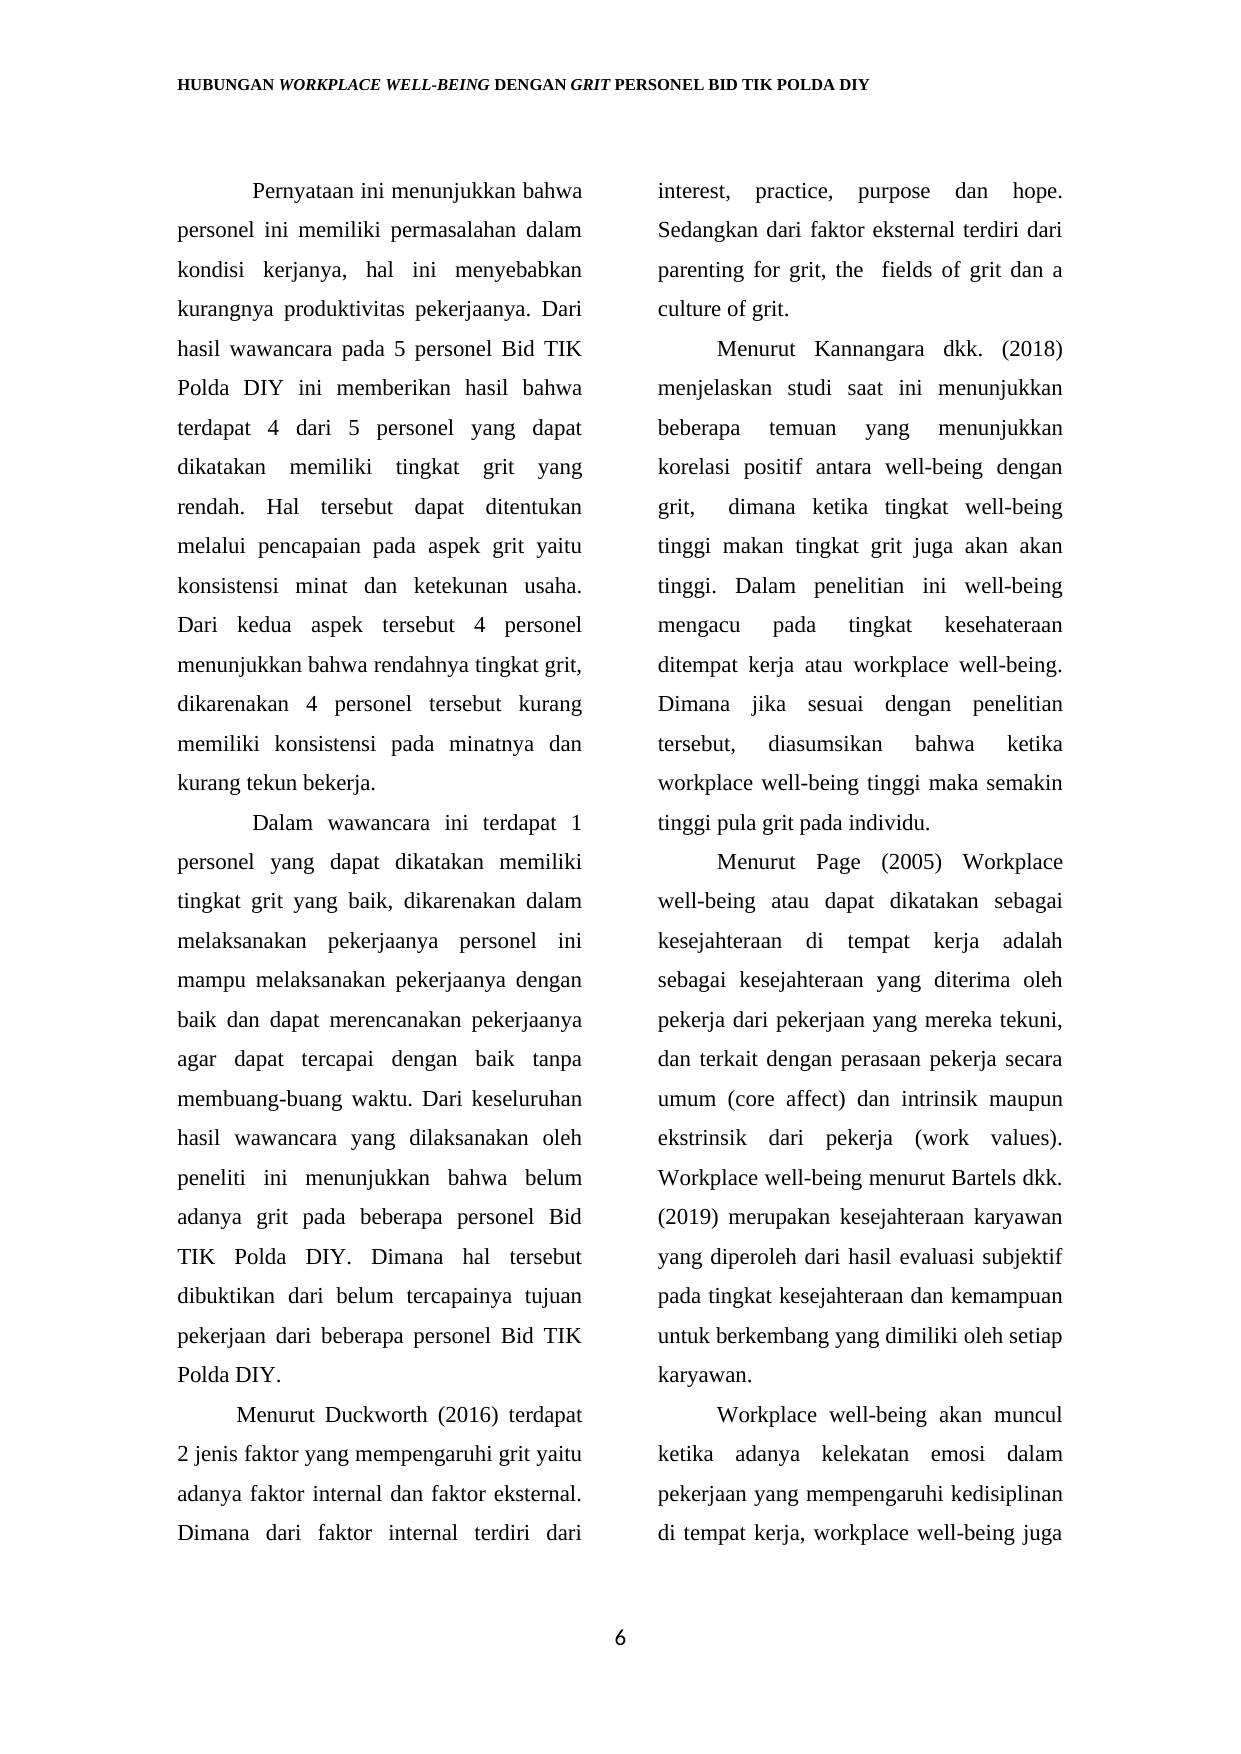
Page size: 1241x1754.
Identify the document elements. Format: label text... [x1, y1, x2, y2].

text Menurut Duckworth (2016) terdapat 2 jenis faktor yang mempengaruhi grit yaitu adanya faktor internal dan faktor eksternal. Dimana dari faktor internal terdiri dari interest, practice, purpose dan hope. Sedangkan dari faktor eksternal terdiri dari parenting for grit, the fields of grit dan a culture of grit. [658, 177, 1063, 322]
text Menurut Kannangara dkk. (2018) menjelaskan studi saat ini menunjukkan beberapa temuan yang menunjukkan korelasi positif antara well-being dengan grit, dimana ketika tingkat well-being tinggi makan tingkat grit juga akan akan tinggi. Dalam penelitian ini well-being mengacu pada tingkat kesehateraan ditempat kerja atau workplace well-being. Dimana jika sesuai dengan penelitian tersebut, diasumsikan bahwa ketika workplace well-being tinggi maka semakin tinggi pula grit pada individu. [658, 335, 1063, 835]
text Menurut Page (2005) Workplace well-being atau dapat dikatakan sebagai kesejahteraan di tempat kerja adalah sebagai kesejahteraan yang diterima oleh pekerja dari pekerjaan yang mereka tekuni, dan terkait dengan perasaan pekerja secara umum (core affect) dan intrinsik maupun ekstrinsik dari pekerja (work values). Workplace well-being menurut Bartels dkk. (2019) merupakan kesejahteraan karyawan yang diperoleh dari hasil evaluasi subjektif pada tingkat kesejahteraan dan kemampuan untuk berkembang yang dimiliki oleh setiap karyawan. [658, 848, 1063, 1388]
text Dalam wawancara ini terdapat 1 personel yang dapat dikatakan memiliki tingkat grit yang baik, dikarenakan dalam melaksanakan pekerjaanya personel ini mampu melaksanakan pekerjaanya dengan baik dan dapat merencanakan pekerjaanya agar dapat tercapai dengan baik tanpa membuang-buang waktu. Dari keseluruhan hasil wawancara yang dilaksanakan oleh peneliti ini menunjukkan bahwa belum adanya grit pada beberapa personel Bid TIK Polda DIY. Dimana hal tersebut dibuktikan dari belum tercapainya tujuan pekerjaan dari beberapa personel Bid TIK Polda DIY. [177, 809, 583, 1388]
text Pernyataan ini menunjukkan bahwa personel ini memiliki permasalahan dalam kondisi kerjanya, hal ini menyebabkan kurangnya produktivitas pekerjaanya. Dari hasil wawancara pada 5 personel Bid TIK Polda DIY ini memberikan hasil bahwa terdapat 4 dari 5 personel yang dapat dikatakan memiliki tingkat grit yang rendah. Hal tersebut dapat ditentukan melalui pencapaian pada aspek grit yaitu konsistensi minat dan ketekunan usaha. Dari kedua aspek tersebut 4 personel menunjukkan bahwa rendahnya tingkat grit, dikarenakan 4 personel tersebut kurang memiliki konsistensi pada minatnya dan kurang tekun bekerja. [177, 177, 583, 796]
text Menurut Duckworth (2016) terdapat 2 jenis faktor yang mempengaruhi grit yaitu adanya faktor internal dan faktor eksternal. Dimana dari faktor internal terdiri dari interest, practice, purpose dan hope. Sedangkan dari faktor eksternal terdiri dari parenting for grit, the fields of grit dan a culture of grit. [177, 1401, 583, 1546]
